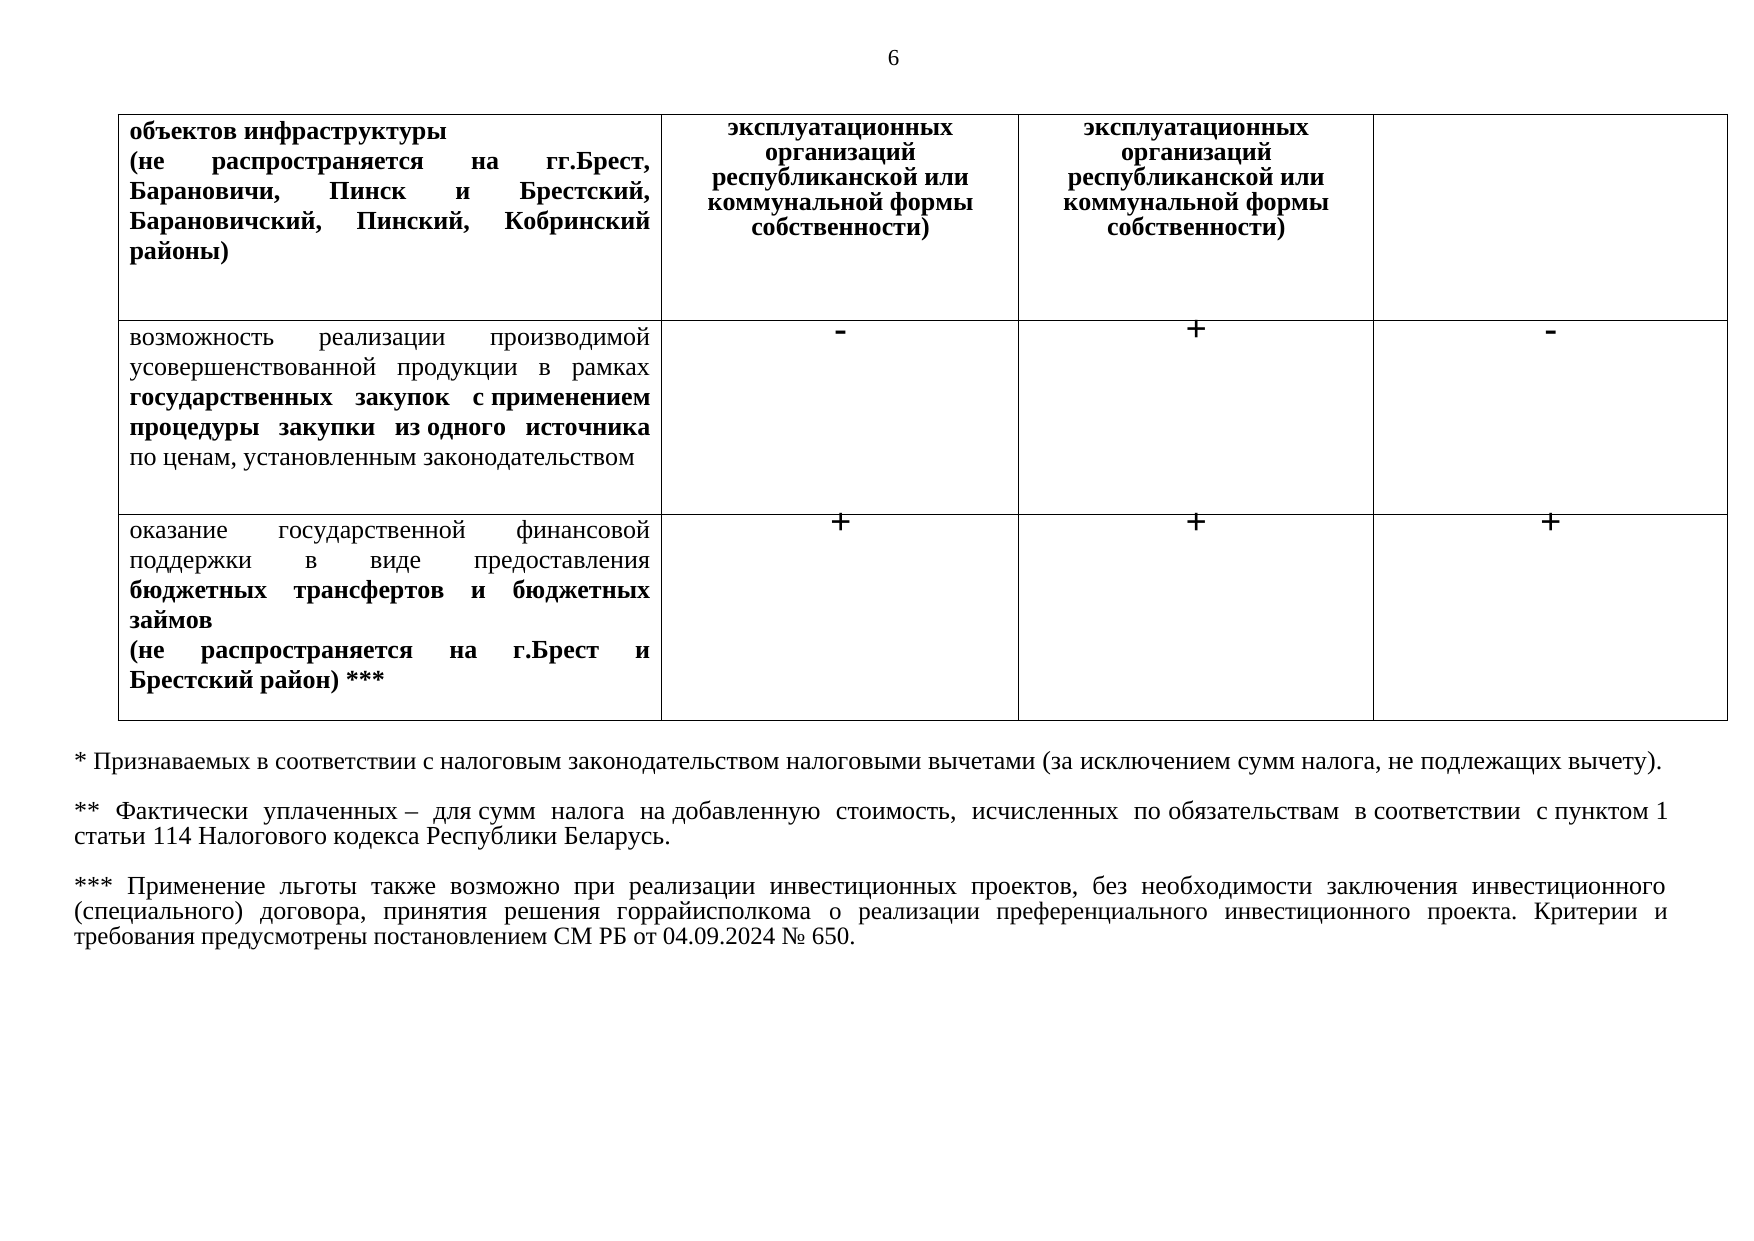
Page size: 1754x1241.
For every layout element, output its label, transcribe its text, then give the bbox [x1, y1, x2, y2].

table_cell оказание государственной финансовой поддержки в виде предоставления бюджетных трансфертов и бюджетных займов (не распространяется на г.Брест и Брестский район) *** [119, 515, 661, 719]
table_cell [119, 115, 661, 320]
table_cell - [662, 321, 1018, 513]
table_cell возможность реализации производимой усовершенствованной продукции в рамках государственных закупок с применением процедуры закупки из одного источника по ценам, установленным законодательством [119, 321, 661, 513]
text * Признаваемых в соответствии с налоговым законодательством налоговыми вычетами (за исключением сумм налога, не подлежащих вычету). [74, 749, 1668, 774]
table_cell + [1374, 515, 1727, 719]
table_cell - [1374, 115, 1727, 320]
table_cell + [662, 515, 1018, 719]
text *** Применение льготы также возможно при реализации инвестиционных проектов, без необходимости заключения инвестиционного (специального) договора, принятия решения горрайисполкома о реализации преференциального инвестиционного проекта. Критерии и требования предусмотрены постановлением СМ РБ от 04.09.2024 № 650. [74, 874, 1668, 949]
table_cell - [1374, 321, 1727, 513]
text ** Фактически уплаченных – для сумм налога на добавленную стоимость, исчисленных по обязательствам в соответствии с пунктом 1 статьи 114 Налогового кодекса Республики Беларусь. [74, 799, 1668, 849]
table_cell + [1019, 515, 1373, 719]
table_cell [1019, 115, 1373, 320]
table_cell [662, 115, 1018, 320]
table_cell + [1019, 321, 1373, 513]
